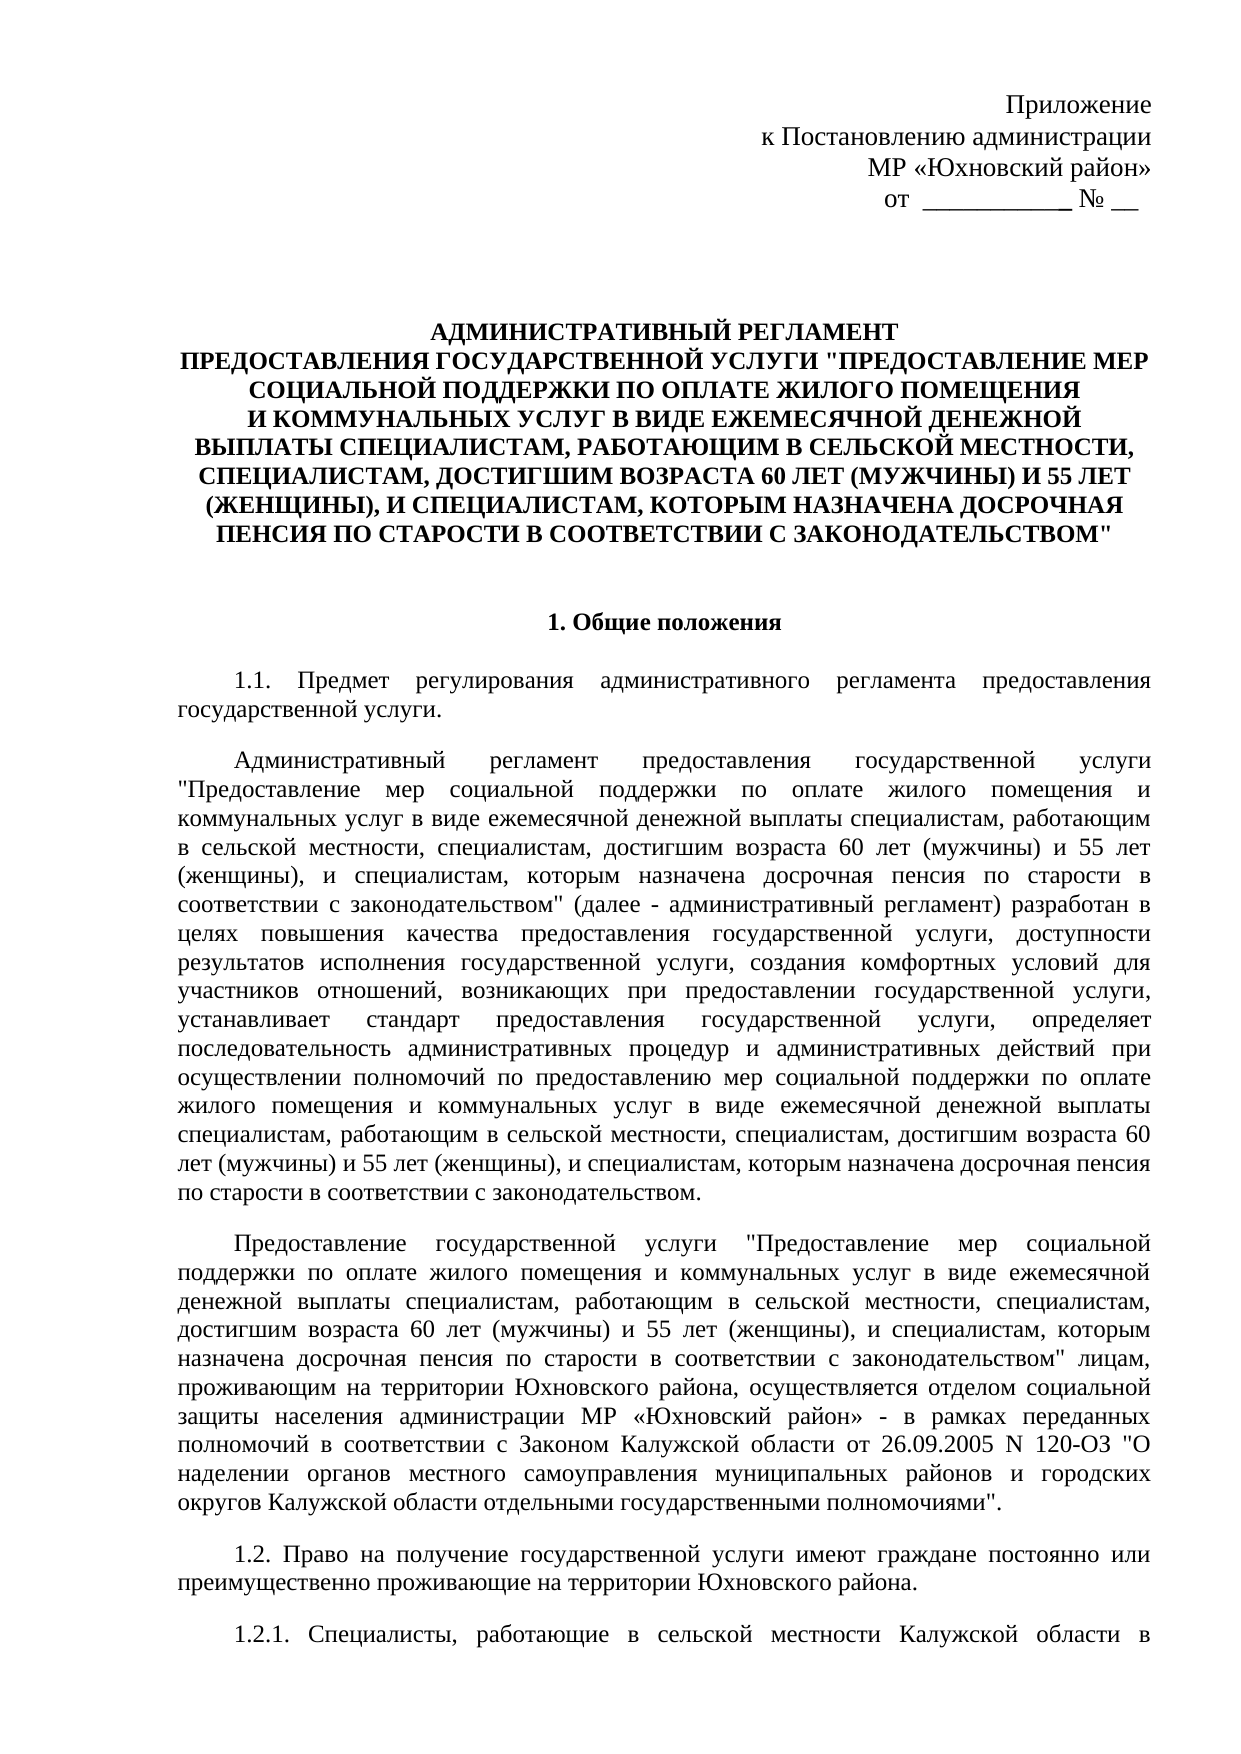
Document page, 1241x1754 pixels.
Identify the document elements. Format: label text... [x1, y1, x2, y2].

title АДМИНИСТРАТИВНЫЙ РЕГЛАМЕНТ [177, 317, 1152, 346]
title И КОММУНАЛЬНЫХ УСЛУГ В ВИДЕ ЕЖЕМЕСЯЧНОЙ ДЕНЕЖНОЙ ВЫПЛАТЫ СПЕЦИАЛИСТАМ, РАБОТАЮЩИМ В СЕЛЬСКОЙ МЕСТНОСТИ, СПЕЦИАЛИСТАМ, ДОСТИГШИМ ВОЗРАСТА 60 ЛЕТ (МУЖЧИНЫ) И 55 ЛЕТ (ЖЕНЩИНЫ), И СПЕЦИАЛИСТАМ, КОТОРЫМ НАЗНАЧЕНА ДОСРОЧНАЯ ПЕНСИЯ ПО СТАРОСТИ В СООТВЕТСТВИИ С ЗАКОНОДАТЕЛЬСТВОМ" [177, 404, 1152, 547]
text Административный регламент предоставления государственной услуги "Предоставление мер социальной поддержки по оплате жилого помещения и коммунальных услуг в виде ежемесячной денежной выплаты специалистам, работающим в сельской местности, специалистам, достигшим возраста 60 лет (мужчины) и 55 лет (женщины), и специалистам, которым назначена досрочная пенсия по старости в соответствии с законодательством" (далее - административный регламент) разработан в целях повышения качества предоставления государственной услуги, доступности результатов исполнения государственной услуги, создания комфортных условий для участников отношений, возникающих при предоставлении государственной услуги, устанавливает стандарт предоставления государственной услуги, определяет последовательность административных процедур и административных действий при осуществлении полномочий по предоставлению мер социальной поддержки по оплате жилого помещения и коммунальных услуг в виде ежемесячной денежной выплаты специалистам, работающим в сельской местности, специалистам, достигшим возраста 60 лет (мужчины) и 55 лет (женщины), и специалистам, которым назначена досрочная пенсия по старости в соответствии с законодательством. [177, 745, 1152, 1205]
text Предоставление государственной услуги "Предоставление мер социальной поддержки по оплате жилого помещения и коммунальных услуг в виде ежемесячной денежной выплаты специалистам, работающим в сельской местности, специалистам, достигшим возраста 60 лет (мужчины) и 55 лет (женщины), и специалистам, которым назначена досрочная пенсия по старости в соответствии с законодательством" лицам, проживающим на территории Юхновского района, осуществляется отделом социальной защиты населения администрации МР «Юхновский район» - в рамках переданных полномочий в соответствии с Законом Калужской области от 26.09.2005 N 120-ОЗ "О наделении органов местного самоуправления муниципальных районов и городских округов Калужской области отдельными государственными полномочиями". [177, 1228, 1152, 1516]
title СОЦИАЛЬНОЙ ПОДДЕРЖКИ ПО ОПЛАТЕ ЖИЛОГО ПОМЕЩЕНИЯ [177, 375, 1152, 404]
text от ___________ № __ [177, 182, 1152, 213]
text Приложение [177, 89, 1152, 120]
title 1. Общие положения [177, 607, 1152, 636]
text МР «Юхновский район» [177, 151, 1152, 182]
title ПРЕДОСТАВЛЕНИЯ ГОСУДАРСТВЕННОЙ УСЛУГИ "ПРЕДОСТАВЛЕНИЕ МЕР [177, 346, 1152, 375]
text к Постановлению администрации [177, 120, 1152, 151]
text 1.1. Предмет регулирования административного регламента предоставления государственной услуги. [177, 665, 1152, 722]
text 1.2. Право на получение государственной услуги имеют граждане постоянно или преимущественно проживающие на территории Юхновского района. [177, 1539, 1152, 1596]
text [177, 1619, 1152, 1648]
